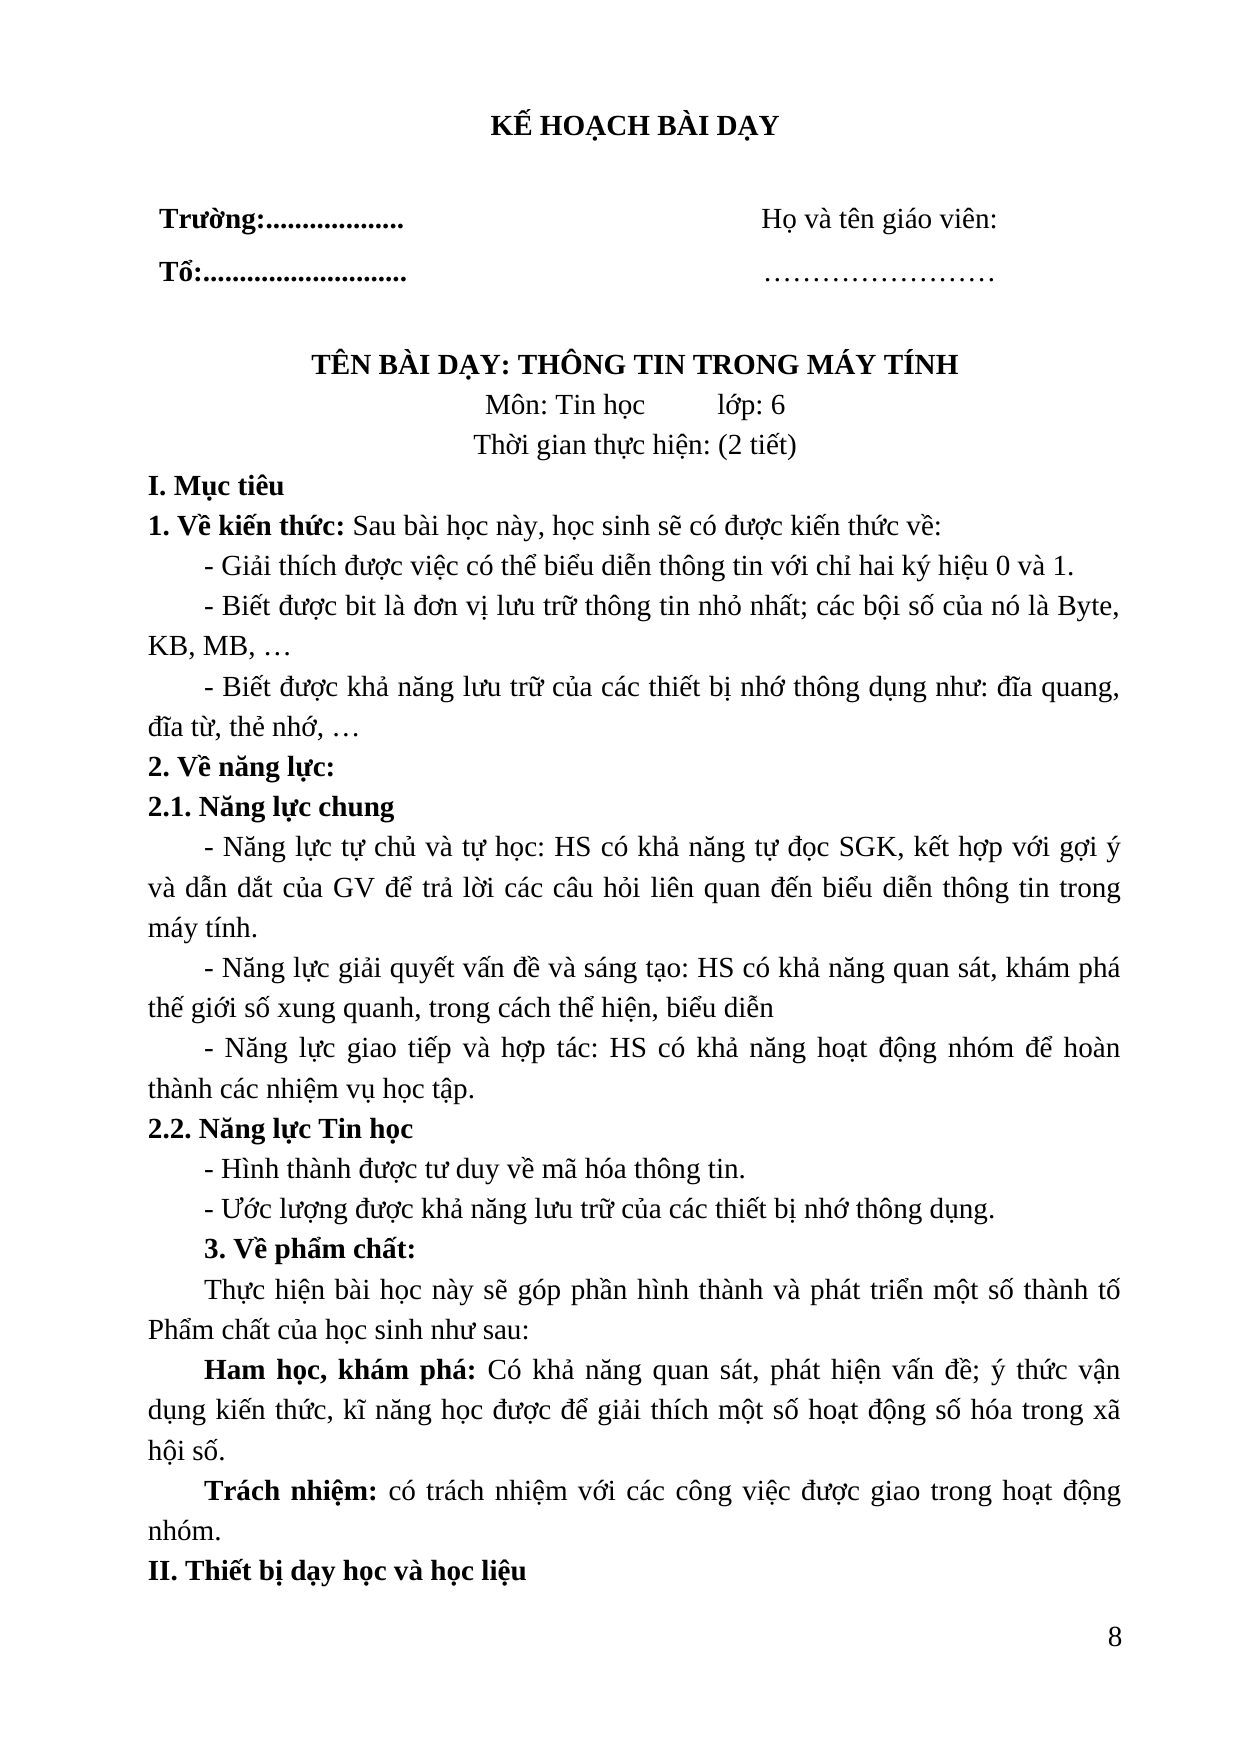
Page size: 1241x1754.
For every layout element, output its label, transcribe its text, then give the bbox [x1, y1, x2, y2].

text 3. Về phẩm chất: [148, 1232, 1122, 1265]
text 2. Về năng lực: [148, 749, 1122, 783]
text Thực hiện bài học này sẽ góp phần hình thành và phát triển một số thành tố Phẩm chất của học sinh như sau: [148, 1272, 1122, 1346]
text - Ước lượng được khả năng lưu trữ của các thiết bị nhớ thông dụng. [148, 1191, 1122, 1225]
text - Biết được khả năng lưu trữ của các thiết bị nhớ thông dụng như: đĩa quang, đĩa từ, thẻ nhớ, … [148, 669, 1122, 742]
table_header Trường:................... Tổ:............................ [148, 189, 639, 307]
text - Biết được bit là đơn vị lưu trữ thông tin nhỏ nhất; các bội số của nó là Byte, KB, MB, … [148, 588, 1122, 662]
text - Giải thích được việc có thể biểu diễn thông tin với chỉ hai ký hiệu 0 và 1. [148, 548, 1122, 582]
text - Năng lực giao tiếp và hợp tác: HS có khả năng hoạt động nhóm để hoàn thành các nhiệm vụ học tập. [148, 1031, 1122, 1104]
text Trách nhiệm: có trách nhiệm với các công việc được giao trong hoạt động nhóm. [148, 1473, 1122, 1547]
text - Năng lực giải quyết vấn đề và sáng tạo: HS có khả năng quan sát, khám phá thế giới số xung quanh, trong cách thể hiện, biểu diễn [148, 950, 1122, 1024]
text Thời gian thực hiện: (2 tiết) [148, 427, 1122, 461]
text Ham học, khám phá: Có khả năng quan sát, phát hiện vấn đề; ý thức vận dụng kiến thức, kĩ năng học được để giải thích một số hoạt động số hóa trong xã hội số. [148, 1352, 1122, 1466]
text TÊN BÀI DẠY: THÔNG TIN TRONG MÁY TÍNH [148, 347, 1122, 381]
text Môn: Tin học lớp: 6 [148, 387, 1122, 421]
text I. Mục tiêu [148, 468, 1122, 501]
table_header Họ và tên giáo viên: …………………… [639, 189, 1120, 307]
text 2.2. Năng lực Tin học [148, 1111, 1122, 1144]
text KẾ HOẠCH BÀI DẠY [148, 108, 1122, 142]
text 1. Về kiến thức: Sau bài học này, học sinh sẽ có được kiến thức về: [148, 508, 1122, 541]
list Năng lực tự chủ và tự học: HS có khả năng tự đọc SGK, kết hợp với gợi ý và dẫn dắt của GV để trả lời các câu hỏi liên quan đến biểu diễn thông tin trong máy tính. [148, 829, 1122, 943]
text II. Thiết bị dạy học và học liệu [148, 1553, 1122, 1587]
text 2.1. Năng lực chung [148, 789, 1122, 823]
text - Hình thành được tư duy về mã hóa thông tin. [148, 1151, 1122, 1185]
